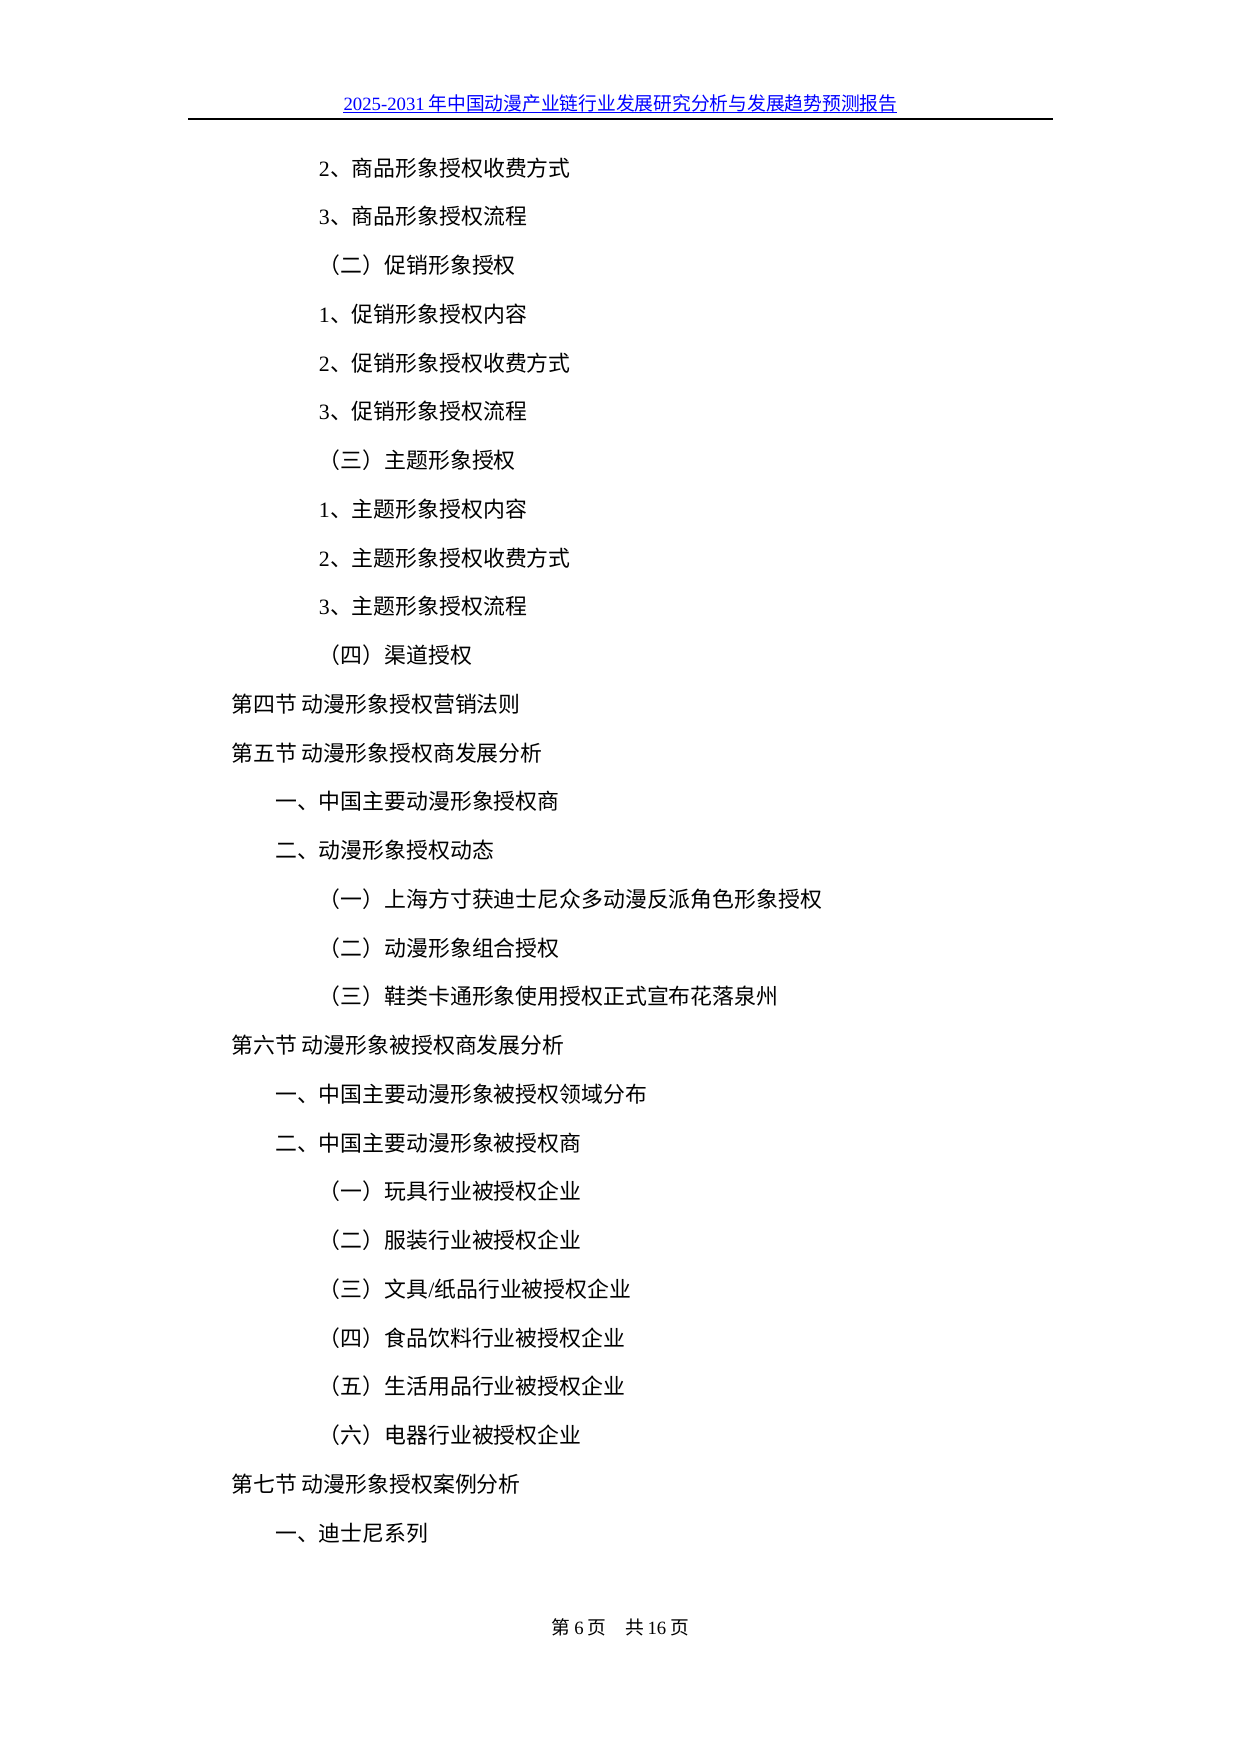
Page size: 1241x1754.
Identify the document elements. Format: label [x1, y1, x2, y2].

text [187, 150, 1053, 1548]
